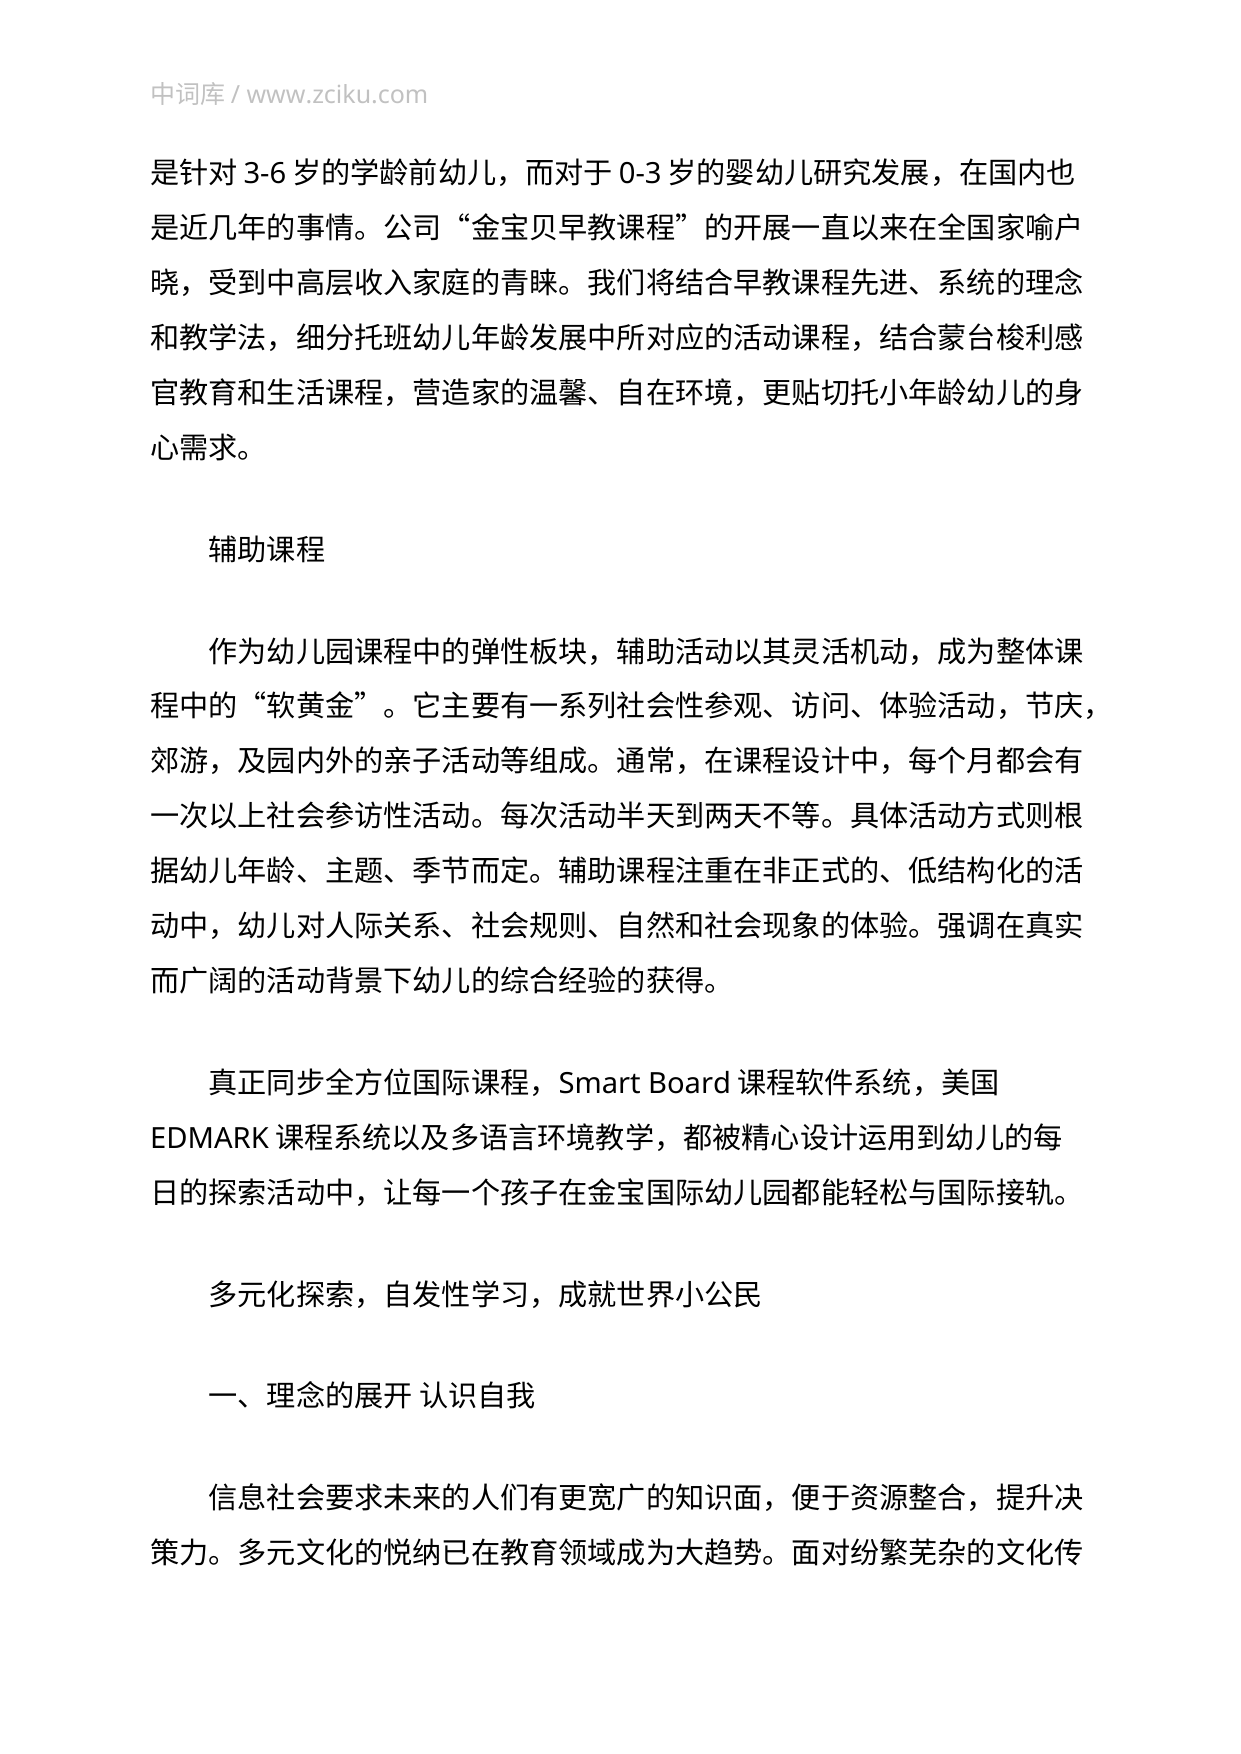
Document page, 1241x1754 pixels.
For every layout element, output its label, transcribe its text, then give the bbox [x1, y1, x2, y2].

text 作为幼儿园课程中的弹性板块，辅助活动以其灵活机动，成为整体课程中的“软黄金”。它主要有一系列社会性参观、访问、体验活动，节庆，郊游，及园内外的亲子活动等组成。通常，在课程设计中，每个月都会有一次以上社会参访性活动。每次活动半天到两天不等。具体活动方式则根据幼儿年龄、主题、季节而定。辅助课程注重在非正式的、低结构化的活动中，幼儿对人际关系、社会规则、自然和社会现象的体验。强调在真实而广阔的活动背景下幼儿的综合经验的获得。 [150, 628, 1090, 1000]
text 多元化探索，自发性学习，成就世界小公民 [150, 1271, 1090, 1313]
text 辅助课程 [150, 526, 1090, 569]
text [150, 150, 1090, 467]
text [150, 1474, 1090, 1572]
text 一、理念的展开 认识自我 [150, 1373, 1090, 1415]
text 真正同步全方位国际课程，Smart Board课程软件系统，美国EDMARK课程系统以及多语言环境教学，都被精心设计运用到幼儿的每日的探索活动中，让每一个孩子在金宝国际幼儿园都能轻松与国际接轨。 [150, 1059, 1090, 1212]
